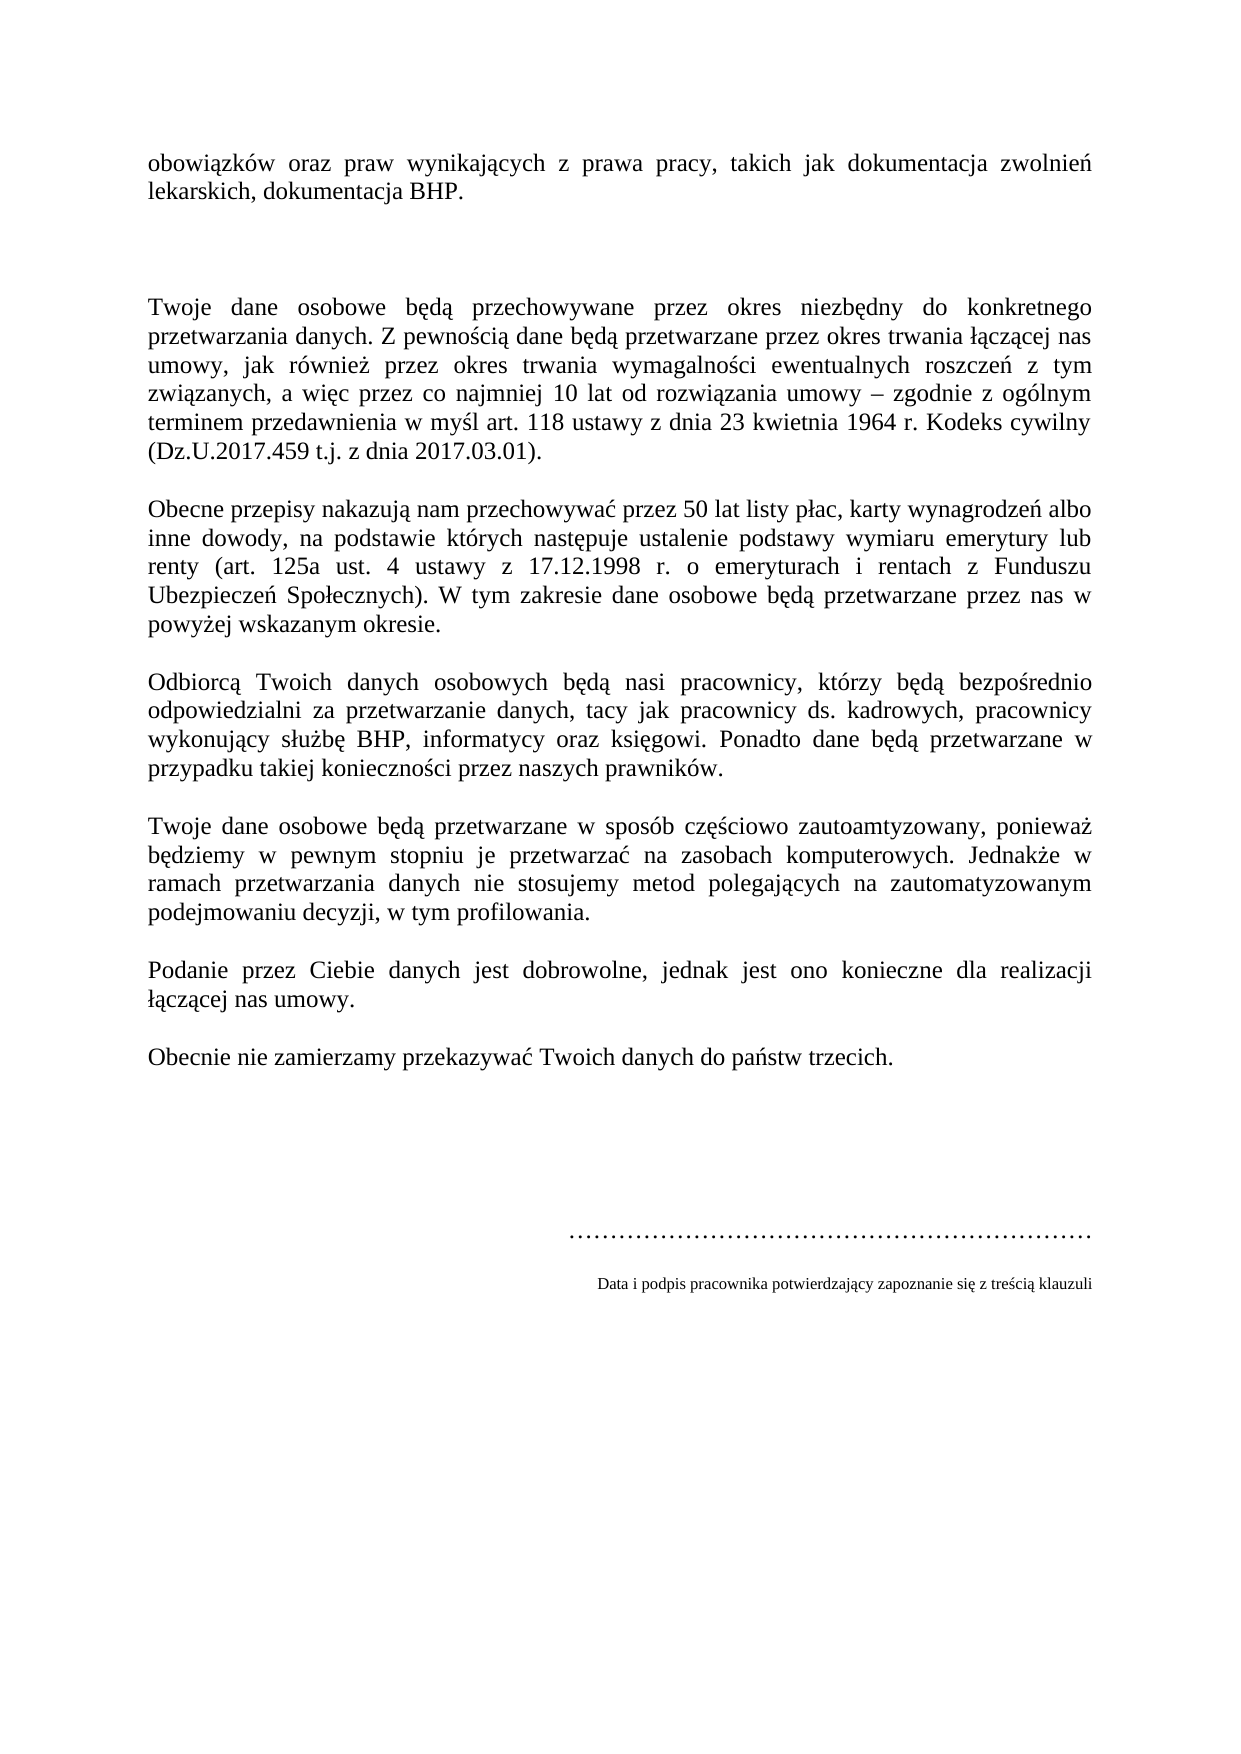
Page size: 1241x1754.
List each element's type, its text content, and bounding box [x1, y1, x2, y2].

text Odbiorcą Twoich danych osobowych będą nasi pracownicy, którzy będą bezpośrednio odpowiedzialni za przetwarzanie danych, tacy jak pracownicy ds. kadrowych, pracownicy wykonujący służbę BHP, informatycy oraz księgowi. Ponadto dane będą przetwarzane w przypadku takiej konieczności przez naszych prawników. [148, 667, 1093, 782]
text Podanie przez Ciebie danych jest dobrowolne, jednak jest ono konieczne dla realizacji łączącej nas umowy. [148, 955, 1093, 1013]
text Data i podpis pracownika potwierdzający zapoznanie się z treścią klauzuli [148, 1273, 1093, 1293]
text Twoje dane osobowe będą przechowywane przez okres niezbędny do konkretnego przetwarzania danych. Z pewnością dane będą przetwarzane przez okres trwania łączącej nas umowy, jak również przez okres trwania wymagalności ewentualnych roszczeń z tym związanych, a więc przez co najmniej 10 lat od rozwiązania umowy – zgodnie z ogólnym terminem przedawnienia w myśl art. 118 ustawy z dnia 23 kwietnia 1964 r. Kodeks cywilny (Dz.U.2017.459 t.j. z dnia 2017.03.01). [148, 292, 1093, 465]
text Obecnie nie zamierzamy przekazywać Twoich danych do państw trzecich. [148, 1042, 1093, 1071]
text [148, 148, 1093, 205]
text Obecne przepisy nakazują nam przechowywać przez 50 lat listy płac, karty wynagrodzeń albo inne dowody, na podstawie których następuje ustalenie podstawy wymiaru emerytury lub renty (art. 125a ust. 4 ustawy z 17.12.1998 r. o emeryturach i rentach z Funduszu Ubezpieczeń Społecznych). W tym zakresie dane osobowe będą przetwarzane przez nas w powyżej wskazanym okresie. [148, 494, 1093, 638]
text ……………………………………………………… [148, 1216, 1093, 1244]
text Twoje dane osobowe będą przetwarzane w sposób częściowo zautoamtyzowany, ponieważ będziemy w pewnym stopniu je przetwarzać na zasobach komputerowych. Jednakże w ramach przetwarzania danych nie stosujemy metod polegających na zautomatyzowanym podejmowaniu decyzji, w tym profilowania. [148, 811, 1093, 926]
